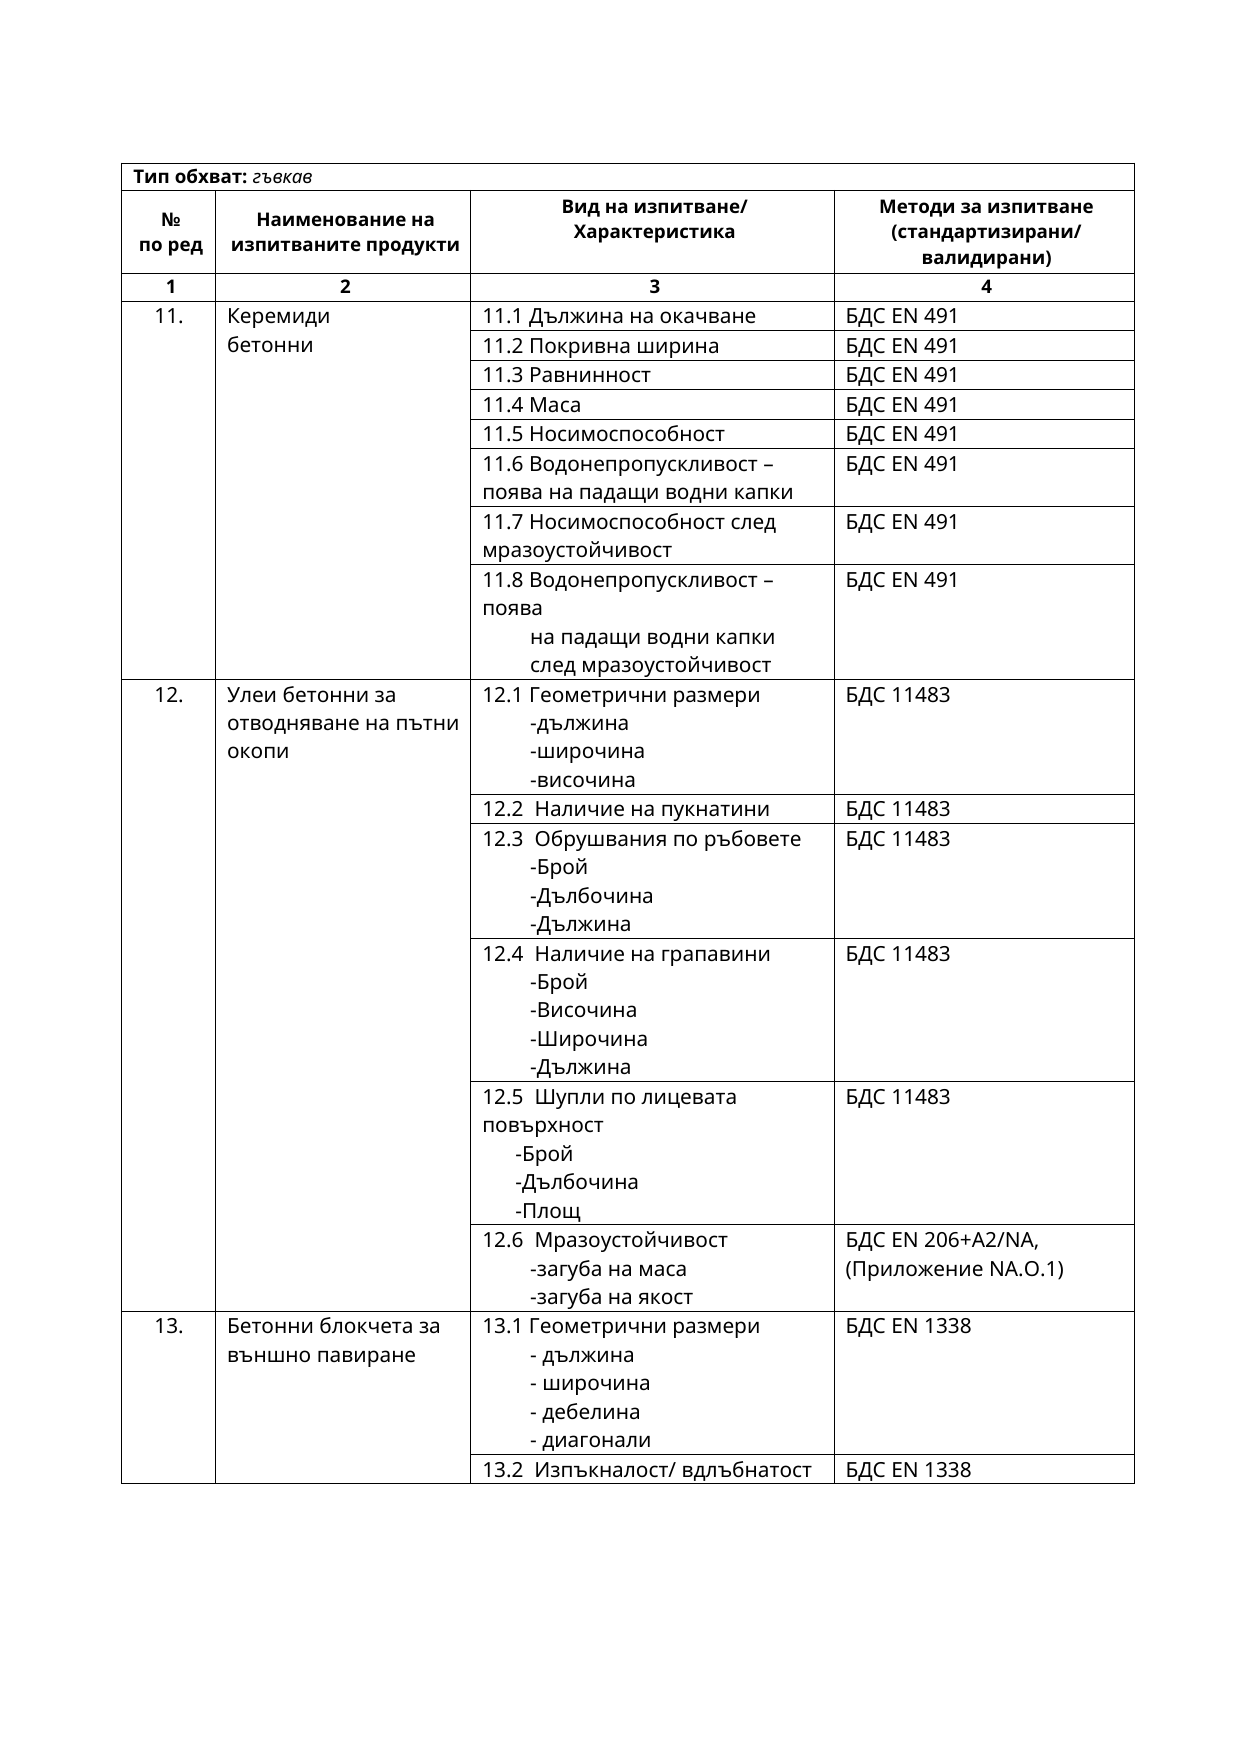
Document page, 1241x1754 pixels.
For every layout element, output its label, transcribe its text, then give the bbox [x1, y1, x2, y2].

table_cell БДС EN 491 [835, 302, 1134, 330]
table_cell БДС EN 491 [835, 390, 1134, 418]
table_cell Методи за изпитване (стандартизирани/ валидирани) [835, 191, 1134, 272]
table_cell БДС 11483 [835, 939, 1134, 1081]
table_cell БДС EN 491 [835, 420, 1134, 448]
table_cell БДС EN 491 [835, 507, 1134, 564]
table_cell БДС EN 491 [835, 331, 1134, 359]
table_cell БДС EN 206+A2/NA, (Приложение NA.O.1) [835, 1225, 1134, 1311]
table_cell 12.4 Наличие на грапавини -Брой -Височина -Широчина -Дължина [471, 939, 834, 1081]
table_cell 3 [471, 274, 834, 301]
table_cell 11. [122, 302, 215, 679]
table_cell 13.1 Геометрични размери - дължина - широчина - дебелина - диагонали [471, 1312, 834, 1454]
table_cell БДС 11483 [835, 1082, 1134, 1224]
table_cell 1 [122, 274, 215, 301]
table_cell 11.6 Водонепропускливост – поява на падащи водни капки [471, 449, 834, 506]
table_cell № по ред [122, 191, 215, 272]
table_cell 11.5 Носимоспособност [471, 420, 834, 448]
table_cell 2 [216, 274, 470, 301]
table_cell 11.2 Покривна ширина [471, 331, 834, 359]
table_cell 13. [122, 1312, 215, 1483]
table_cell Керемиди бетонни [216, 302, 470, 679]
table_cell Вид на изпитване/ Характеристика [471, 191, 834, 272]
table_cell 11.3 Равнинност [471, 361, 834, 389]
table_cell 12.3 Обрушвания по ръбовете -Брой -Дълбочина -Дължина [471, 824, 834, 938]
table_cell Улеи бетонни за отводняване на пътни окопи [216, 680, 470, 1311]
table_cell БДС 11483 [835, 824, 1134, 938]
table_cell 11.4 Маса [471, 390, 834, 418]
table_cell 12. [122, 680, 215, 1311]
table_cell БДС EN 491 [835, 361, 1134, 389]
table_header Тип обхват: гъвкав [122, 164, 1134, 190]
table_cell 13.2 Изпъкналост/ вдлъбнатост [471, 1455, 834, 1483]
table_cell БДС EN 491 [835, 565, 1134, 679]
table_cell 11.1 Дължина на окачване [471, 302, 834, 330]
table_cell 4 [835, 274, 1134, 301]
table_cell Бетонни блокчета за външно павиране [216, 1312, 470, 1483]
table_cell БДС EN 1338 [835, 1312, 1134, 1454]
table_cell БДС 11483 [835, 680, 1134, 793]
table_cell 11.8 Водонепропускливост – поява на падащи водни капки след мразоустойчивост [471, 565, 834, 679]
table_cell 11.7 Носимоспособност след мразоустойчивост [471, 507, 834, 564]
table_cell 12.6 Мразоустойчивост -загуба на маса -загуба на якост [471, 1225, 834, 1311]
table_cell БДС 11483 [835, 795, 1134, 823]
table_cell БДС EN 1338 [835, 1455, 1134, 1483]
table_cell 12.1 Геометрични размери -дължина -широчина -височина [471, 680, 834, 793]
table_cell БДС EN 491 [835, 449, 1134, 506]
table_cell Наименование на изпитваните продукти [216, 191, 470, 272]
table_cell 12.5 Шупли по лицевата повърхност -Брой -Дълбочина -Площ [471, 1082, 834, 1224]
table_cell 12.2 Наличие на пукнатини [471, 795, 834, 823]
